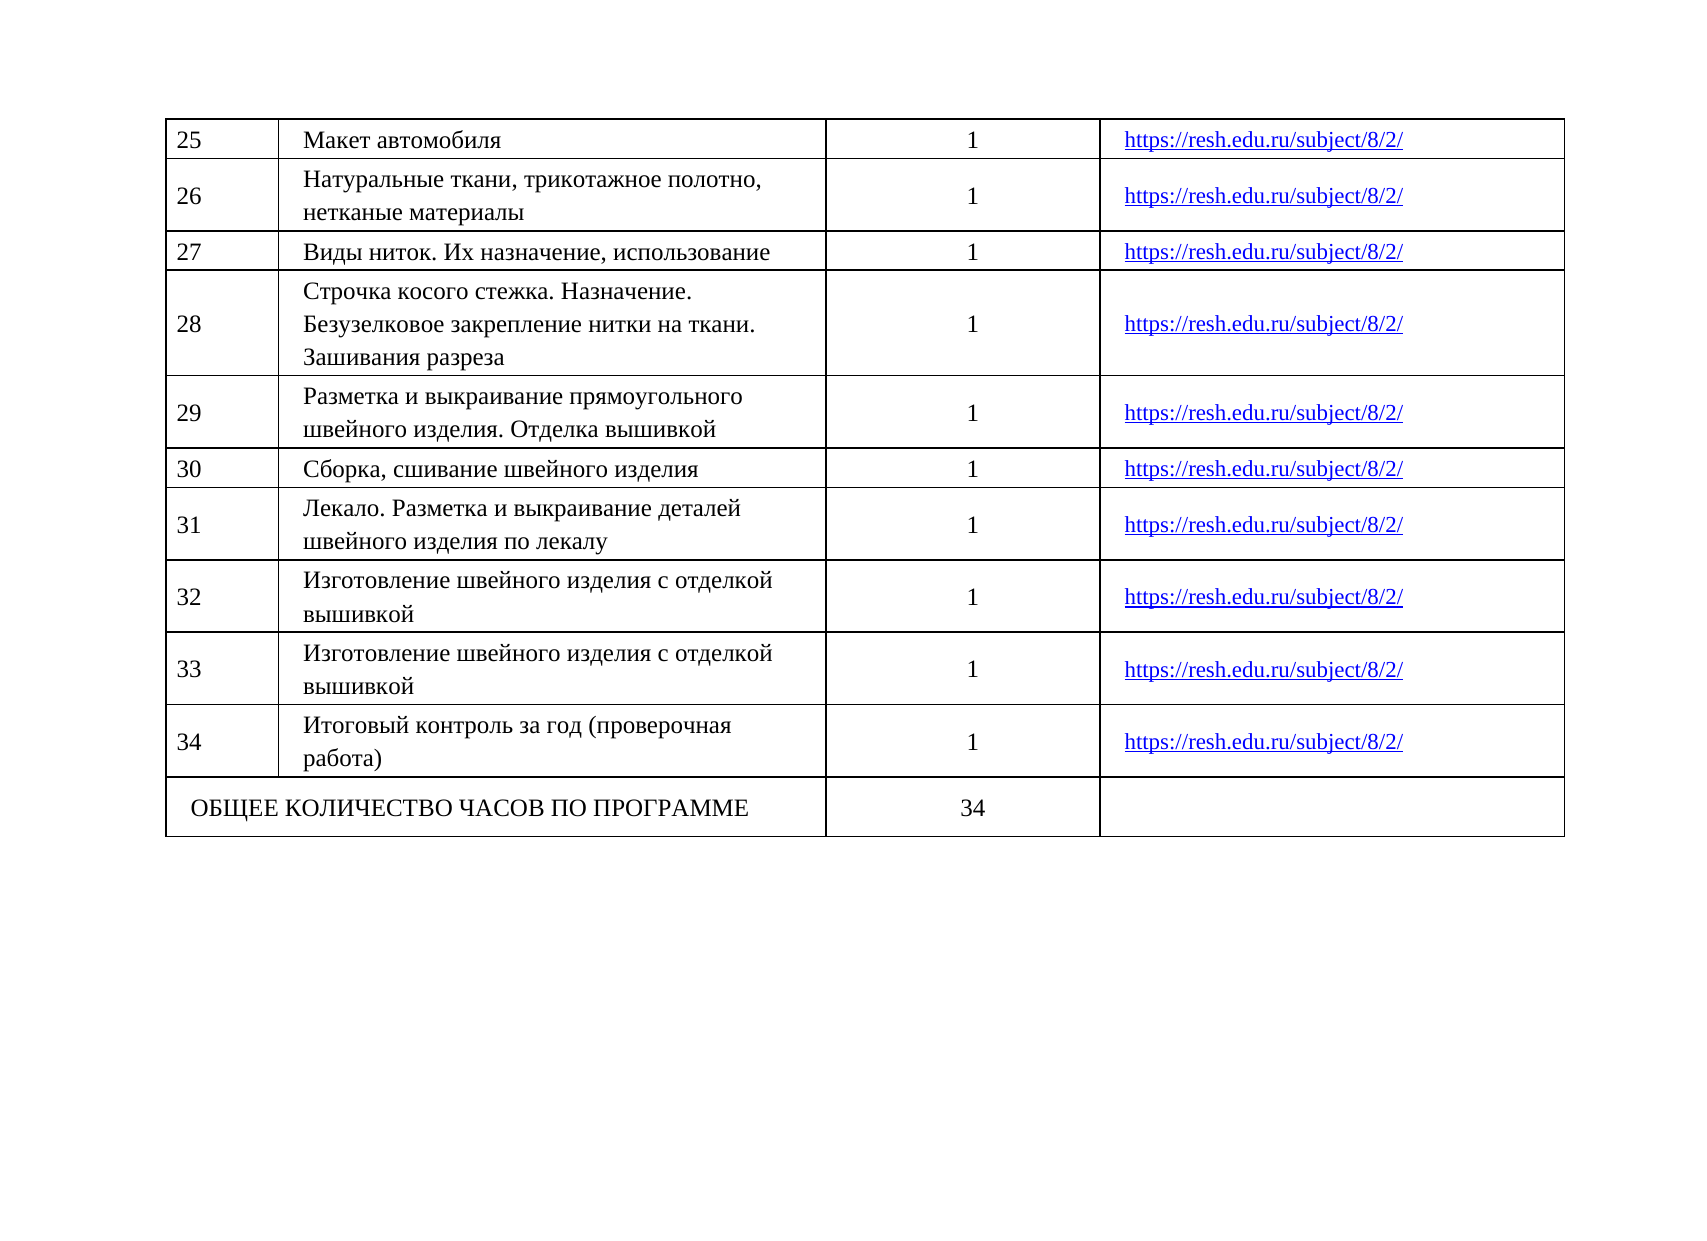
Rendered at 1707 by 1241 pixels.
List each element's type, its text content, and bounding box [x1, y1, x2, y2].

table_cell Виды ниток. Их назначение, использование [279, 232, 825, 269]
table_cell Лекало. Разметка и выкраивание деталей швейного изделия по лекалу [279, 488, 825, 559]
table_cell 27 [167, 232, 278, 269]
table_cell [1101, 778, 1564, 836]
table_cell Строчка косого стежка. Назначение. Безузелковое закрепление нитки на ткани. Зашивания разреза [279, 271, 825, 375]
table_cell https://resh.edu.ru/subject/8/2/ [1101, 159, 1564, 230]
table_cell https://resh.edu.ru/subject/8/2/ [1101, 561, 1564, 631]
table_cell Изготовление швейного изделия с отделкой вышивкой [279, 561, 825, 631]
table_cell 1 [827, 376, 1099, 447]
table_cell Изготовление швейного изделия с отделкой вышивкой [279, 633, 825, 704]
table_cell 1 [827, 488, 1099, 559]
table_cell https://resh.edu.ru/subject/8/2/ [1101, 633, 1564, 704]
table_cell Итоговый контроль за год (проверочная работа) [279, 705, 825, 776]
table_cell 1 [827, 561, 1099, 631]
table_cell 1 [827, 633, 1099, 704]
table_cell https://resh.edu.ru/subject/8/2/ [1101, 705, 1564, 776]
table_cell ОБЩЕЕ КОЛИЧЕСТВО ЧАСОВ ПО ПРОГРАММЕ [167, 778, 825, 836]
table_cell Натуральные ткани, трикотажное полотно, нетканые материалы [279, 159, 825, 230]
table_cell https://resh.edu.ru/subject/8/2/ [1101, 449, 1564, 486]
table_cell 28 [167, 271, 278, 375]
table_cell 29 [167, 376, 278, 447]
table_cell Разметка и выкраивание прямоугольного швейного изделия. Отделка вышивкой [279, 376, 825, 447]
table_cell 1 [827, 705, 1099, 776]
table_cell 32 [167, 561, 278, 631]
table_cell Макет автомобиля [279, 120, 825, 157]
table_cell 1 [827, 159, 1099, 230]
table_cell 1 [827, 271, 1099, 375]
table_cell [1101, 120, 1564, 157]
table_cell https://resh.edu.ru/subject/8/2/ [1101, 376, 1564, 447]
table_cell 1 [827, 449, 1099, 486]
table_cell 34 [827, 778, 1099, 836]
table_cell Сборка, сшивание швейного изделия [279, 449, 825, 486]
table_cell 34 [167, 705, 278, 776]
table_cell 1 [827, 232, 1099, 269]
table_cell https://resh.edu.ru/subject/8/2/ [1101, 232, 1564, 269]
table_cell 31 [167, 488, 278, 559]
table_cell https://resh.edu.ru/subject/8/2/ [1101, 488, 1564, 559]
table_cell 25 [167, 120, 278, 157]
table_cell 1 [827, 120, 1099, 157]
table_cell https://resh.edu.ru/subject/8/2/ [1101, 271, 1564, 375]
table_cell 26 [167, 159, 278, 230]
table_cell 33 [167, 633, 278, 704]
table_cell 30 [167, 449, 278, 486]
